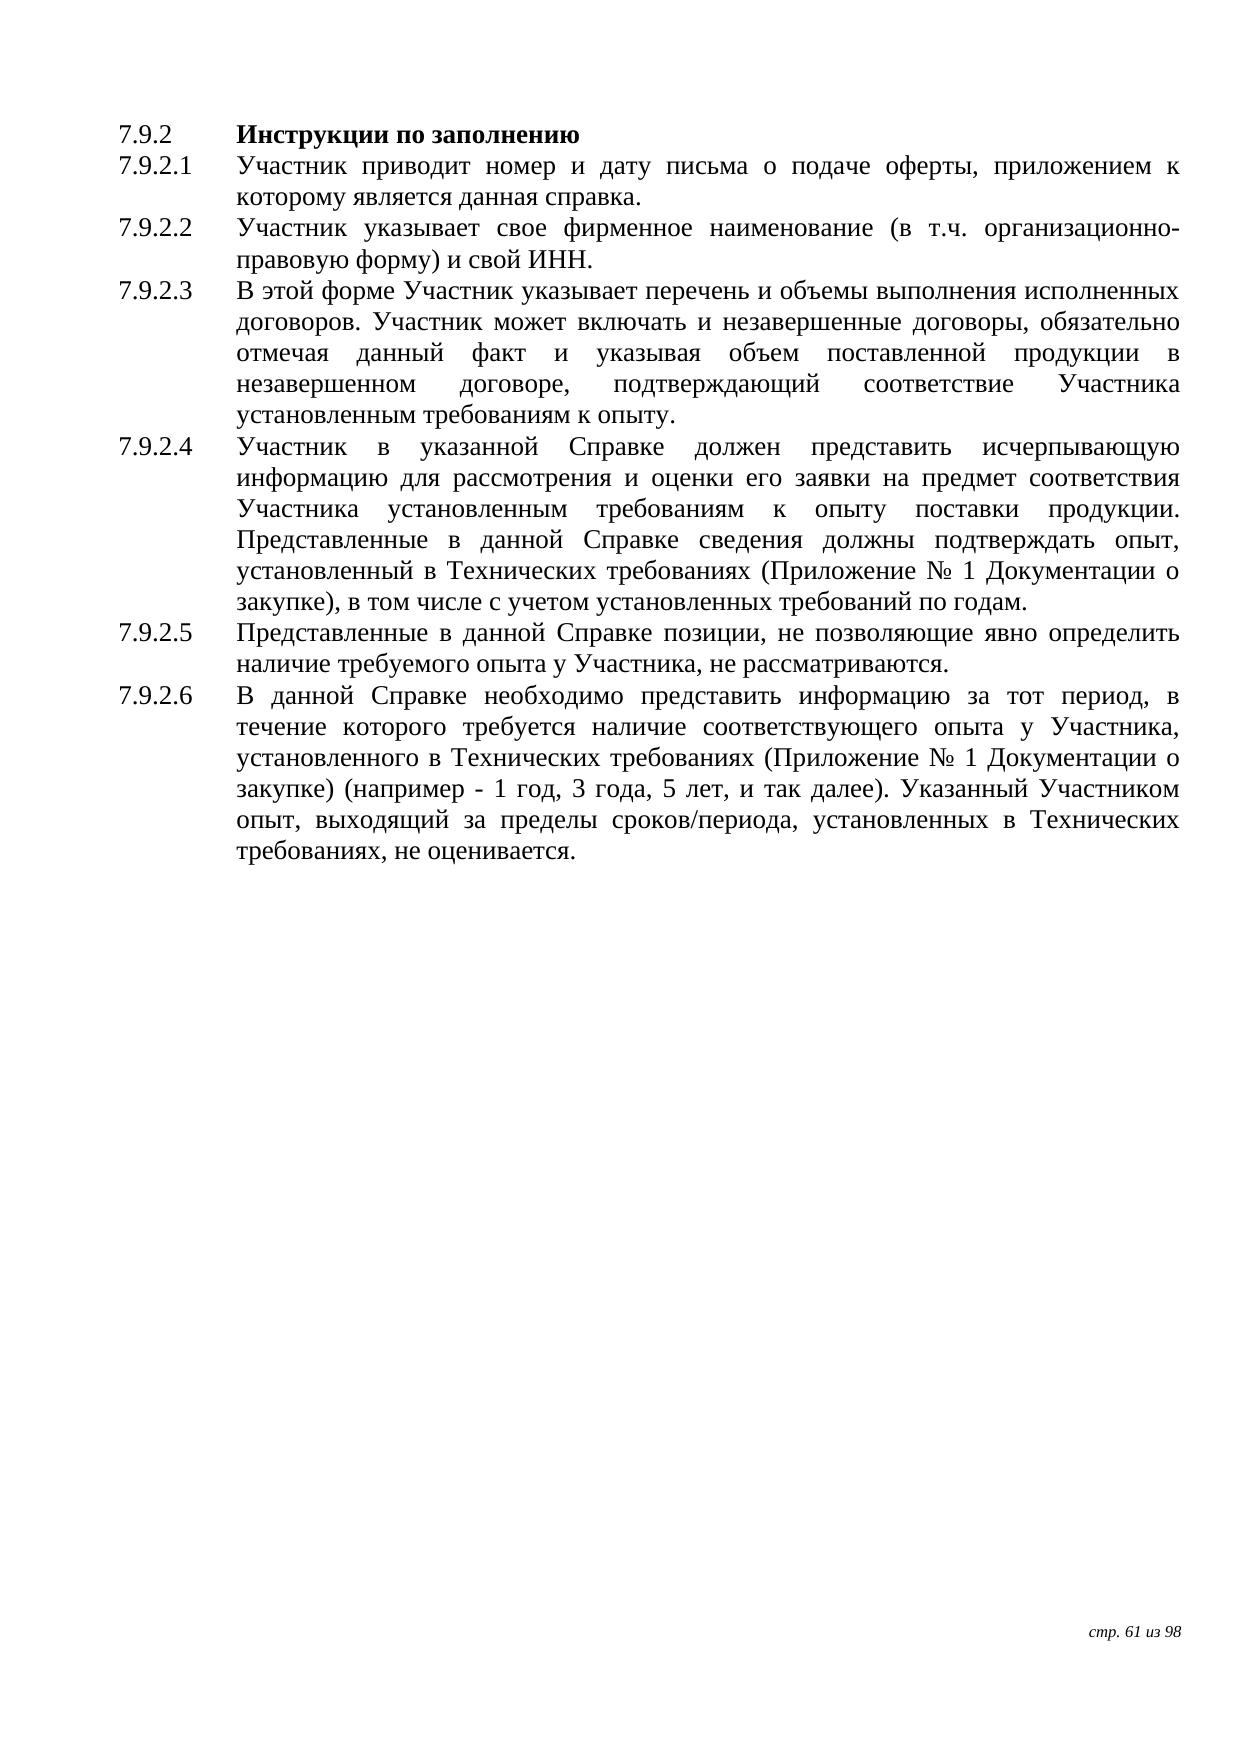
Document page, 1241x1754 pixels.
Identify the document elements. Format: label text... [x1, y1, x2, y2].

text Инструкции по заполнению [118, 118, 1181, 149]
text Участник указывает свое фирменное наименование (в т.ч. организационно-правовую форму) и свой ИНН. [118, 212, 1181, 274]
text Участник приводит номер и дату письма о подаче оферты, приложением к которому является данная справка. [118, 149, 1181, 212]
text В этой форме Участник указывает перечень и объемы выполнения исполненных договоров. Участник может включать и незавершенные договоры, обязательно отмечая данный факт и указывая объем поставленной продукции в незавершенном договоре, подтверждающий соответствие Участника установленным требованиям к опыту. [118, 274, 1181, 429]
text Участник в указанной Справке должен представить исчерпывающую информацию для рассмотрения и оценки его заявки на предмет соответствия Участника установленным требованиям к опыту поставки продукции. Представленные в данной Справке сведения должны подтверждать опыт, установленный в Технических требованиях (Приложение № 1 Документации о закупке), в том числе с учетом установленных требований по годам. [118, 429, 1181, 616]
text Представленные в данной Справке позиции, не позволяющие явно определить наличие требуемого опыта у Участника, не рассматриваются. [118, 616, 1181, 679]
text В данной Справке необходимо представить информацию за тот период, в течение которого требуется наличие соответствующего опыта у Участника, установленного в Технических требованиях (Приложение № 1 Документации о закупке) (например - 1 год, 3 года, 5 лет, и так далее). Указанный Участником опыт, выходящий за пределы сроков/периода, установленных в Технических требованиях, не оценивается. [118, 679, 1181, 866]
